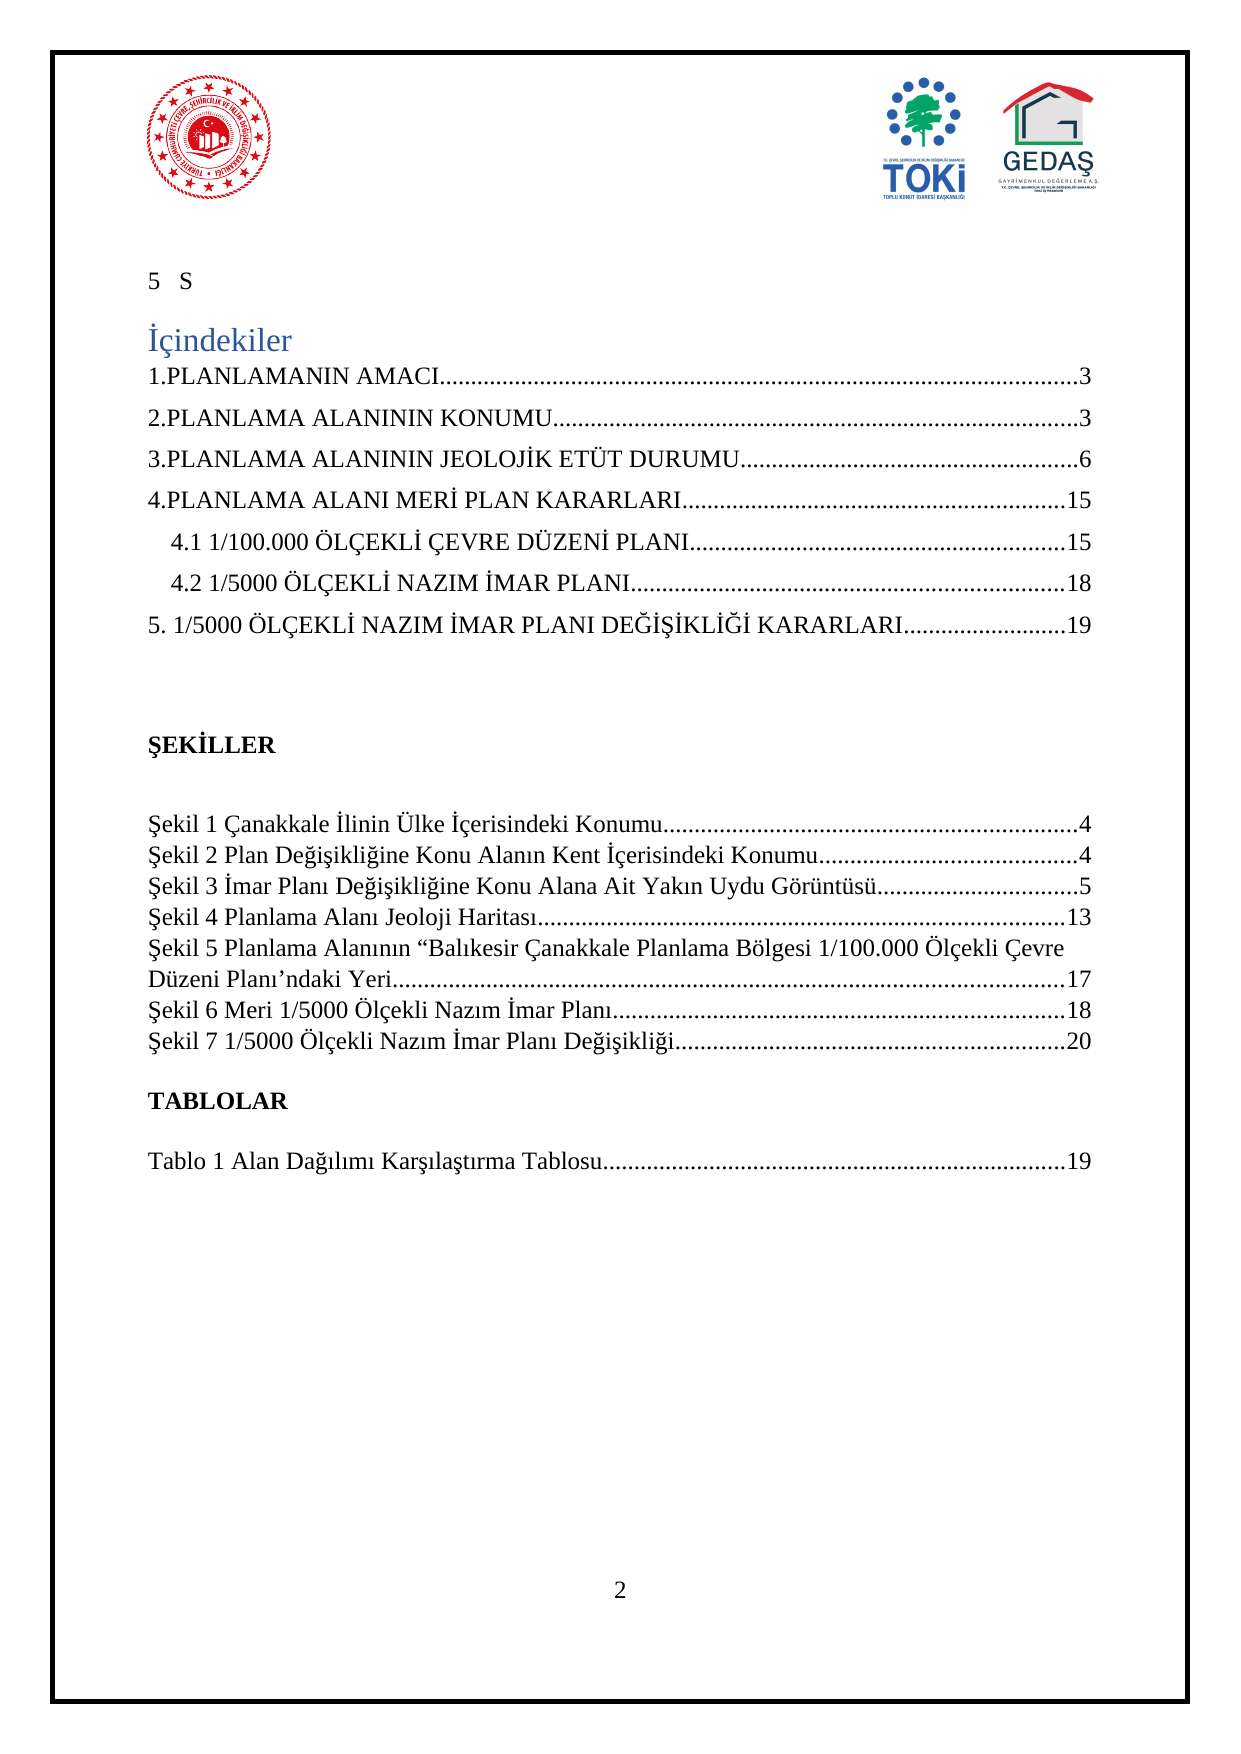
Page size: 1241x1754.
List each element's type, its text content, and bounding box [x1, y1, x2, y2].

picture [871, 75, 979, 210]
text 5 S [148, 266, 1092, 295]
text Tablo 1 Alan Dağılımı Karşılaştırma Tablosu 19 [148, 1146, 1092, 1174]
text Şekil 3 İmar Planı Değişikliğine Konu Alana Ait Yakın Uydu Görüntüsü 5 [148, 871, 1092, 900]
text Şekil 5 Planlama Alanının “Balıkesir Çanakkale Planlama Bölgesi 1/100.000 Ölçekli Çevre Düzeni Planı’ndaki Yeri 17 [148, 933, 1092, 993]
text ŞEKİLLER [148, 730, 1092, 759]
text Şekil 2 Plan Değişikliğine Konu Alanın Kent İçerisindeki Konumu 4 [148, 840, 1092, 869]
text Şekil 6 Meri 1/5000 Ölçekli Nazım İmar Planı 18 [148, 995, 1092, 1024]
text Şekil 7 1/5000 Ölçekli Nazım İmar Planı Değişikliği 20 [148, 1026, 1092, 1055]
picture [146, 75, 271, 199]
text Şekil 4 Planlama Alanı Jeoloji Haritası 13 [148, 902, 1092, 931]
text TABLOLAR [148, 1086, 1092, 1115]
text Şekil 1 Çanakkale İlinin Ülke İçerisindeki Konumu 4 [148, 809, 1092, 838]
picture [991, 55, 1106, 213]
